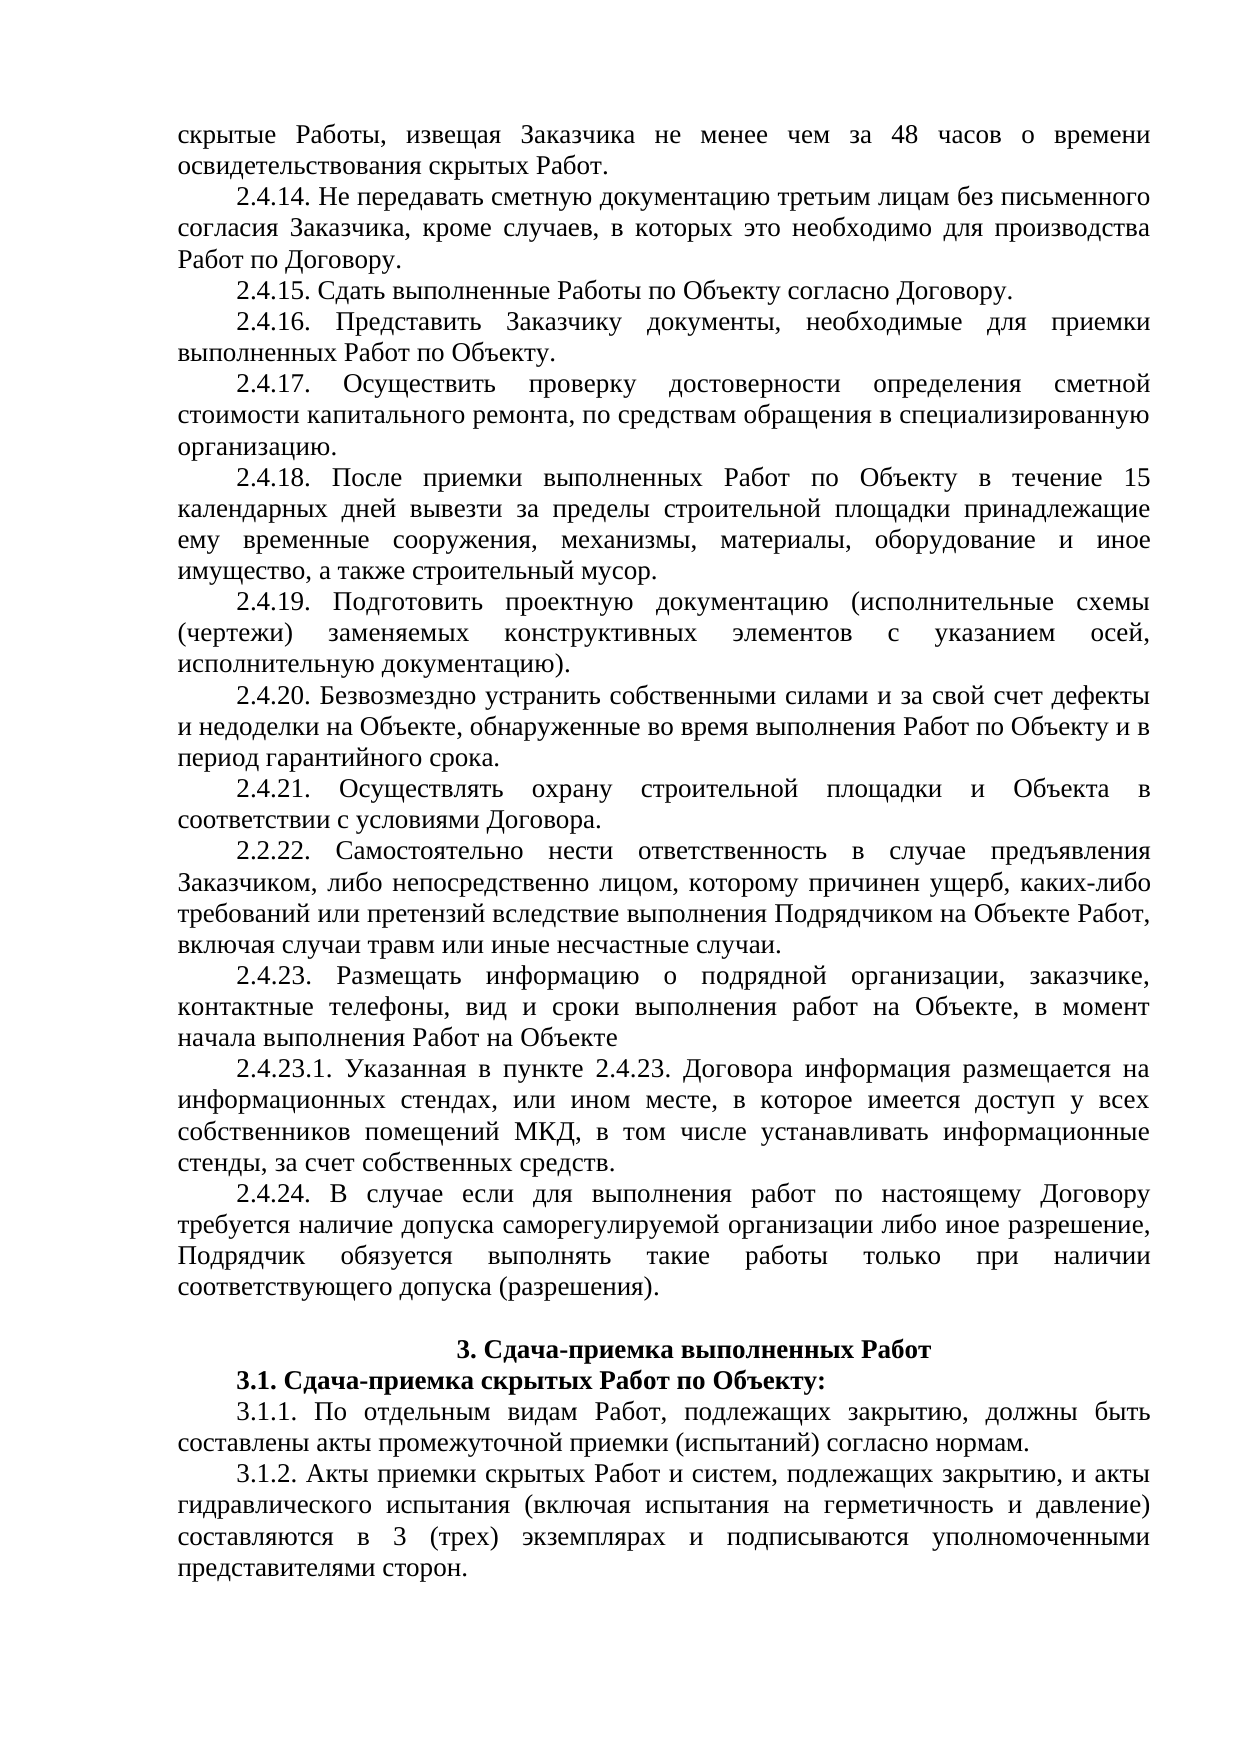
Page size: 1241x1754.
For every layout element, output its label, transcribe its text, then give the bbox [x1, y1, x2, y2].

text 3.1. Сдача-приемка скрытых Работ по Объекту: [177, 1364, 1152, 1395]
text 2.4.17. Осуществить проверку достоверности определения сметной стоимости капитального ремонта, по средствам обращения в специализированную организацию. [177, 367, 1152, 461]
text 2.2.22. Самостоятельно нести ответственность в случае предъявления Заказчиком, либо непосредственно лицом, которому причинен ущерб, каких-либо требований или претензий вследствие выполнения Подрядчиком на Объекте Работ, включая случаи травм или иные несчастные случаи. [177, 834, 1152, 959]
text 2.4.24. В случае если для выполнения работ по настоящему Договору требуется наличие допуска саморегулируемой организации либо иное разрешение, Подрядчик обязуется выполнять такие работы только при наличии соответствующего допуска (разрешения). [177, 1177, 1152, 1302]
text 2.4.23. Размещать информацию о подрядной организации, заказчике, контактные телефоны, вид и сроки выполнения работ на Объекте, в момент начала выполнения Работ на Объекте [177, 959, 1152, 1052]
text 2.4.14. Не передавать сметную документацию третьим лицам без письменного согласия Заказчика, кроме случаев, в которых это необходимо для производства Работ по Договору. [177, 180, 1152, 274]
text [177, 118, 1152, 180]
text 3.1.2. Акты приемки скрытых Работ и систем, подлежащих закрытию, и акты гидравлического испытания (включая испытания на герметичность и давление) составляются в 3 (трех) экземплярах и подписываются уполномоченными представителями сторон. [177, 1457, 1152, 1582]
text 2.4.23.1. Указанная в пункте 2.4.23. Договора информация размещается на информационных стендах, или ином месте, в которое имеется доступ у всех собственников помещений МКД, в том числе устанавливать информационные стенды, за счет собственных средств. [177, 1052, 1152, 1177]
text 2.4.18. После приемки выполненных Работ по Объекту в течение 15 календарных дней вывезти за пределы строительной площадки принадлежащие ему временные сооружения, механизмы, материалы, оборудование и иное имущество, а также строительный мусор. [177, 461, 1152, 585]
text 2.4.21. Осуществлять охрану строительной площадки и Объекта в соответствии с условиями Договора. [177, 772, 1152, 834]
text 2.4.15. Сдать выполненные Работы по Объекту согласно Договору. [177, 274, 1152, 305]
text 2.4.19. Подготовить проектную документацию (исполнительные схемы (чертежи) заменяемых конструктивных элементов с указанием осей, исполнительную документацию). [177, 585, 1152, 679]
text 3.1.1. По отдельным видам Работ, подлежащих закрытию, должны быть составлены акты промежуточной приемки (испытаний) согласно нормам. [177, 1395, 1152, 1457]
text 3. Сдача-приемка выполненных Работ [177, 1333, 1152, 1364]
text 2.4.16. Представить Заказчику документы, необходимые для приемки выполненных Работ по Объекту. [177, 305, 1152, 367]
text 2.4.20. Безвозмездно устранить собственными силами и за свой счет дефекты и недоделки на Объекте, обнаруженные во время выполнения Работ по Объекту и в период гарантийного срока. [177, 679, 1152, 772]
